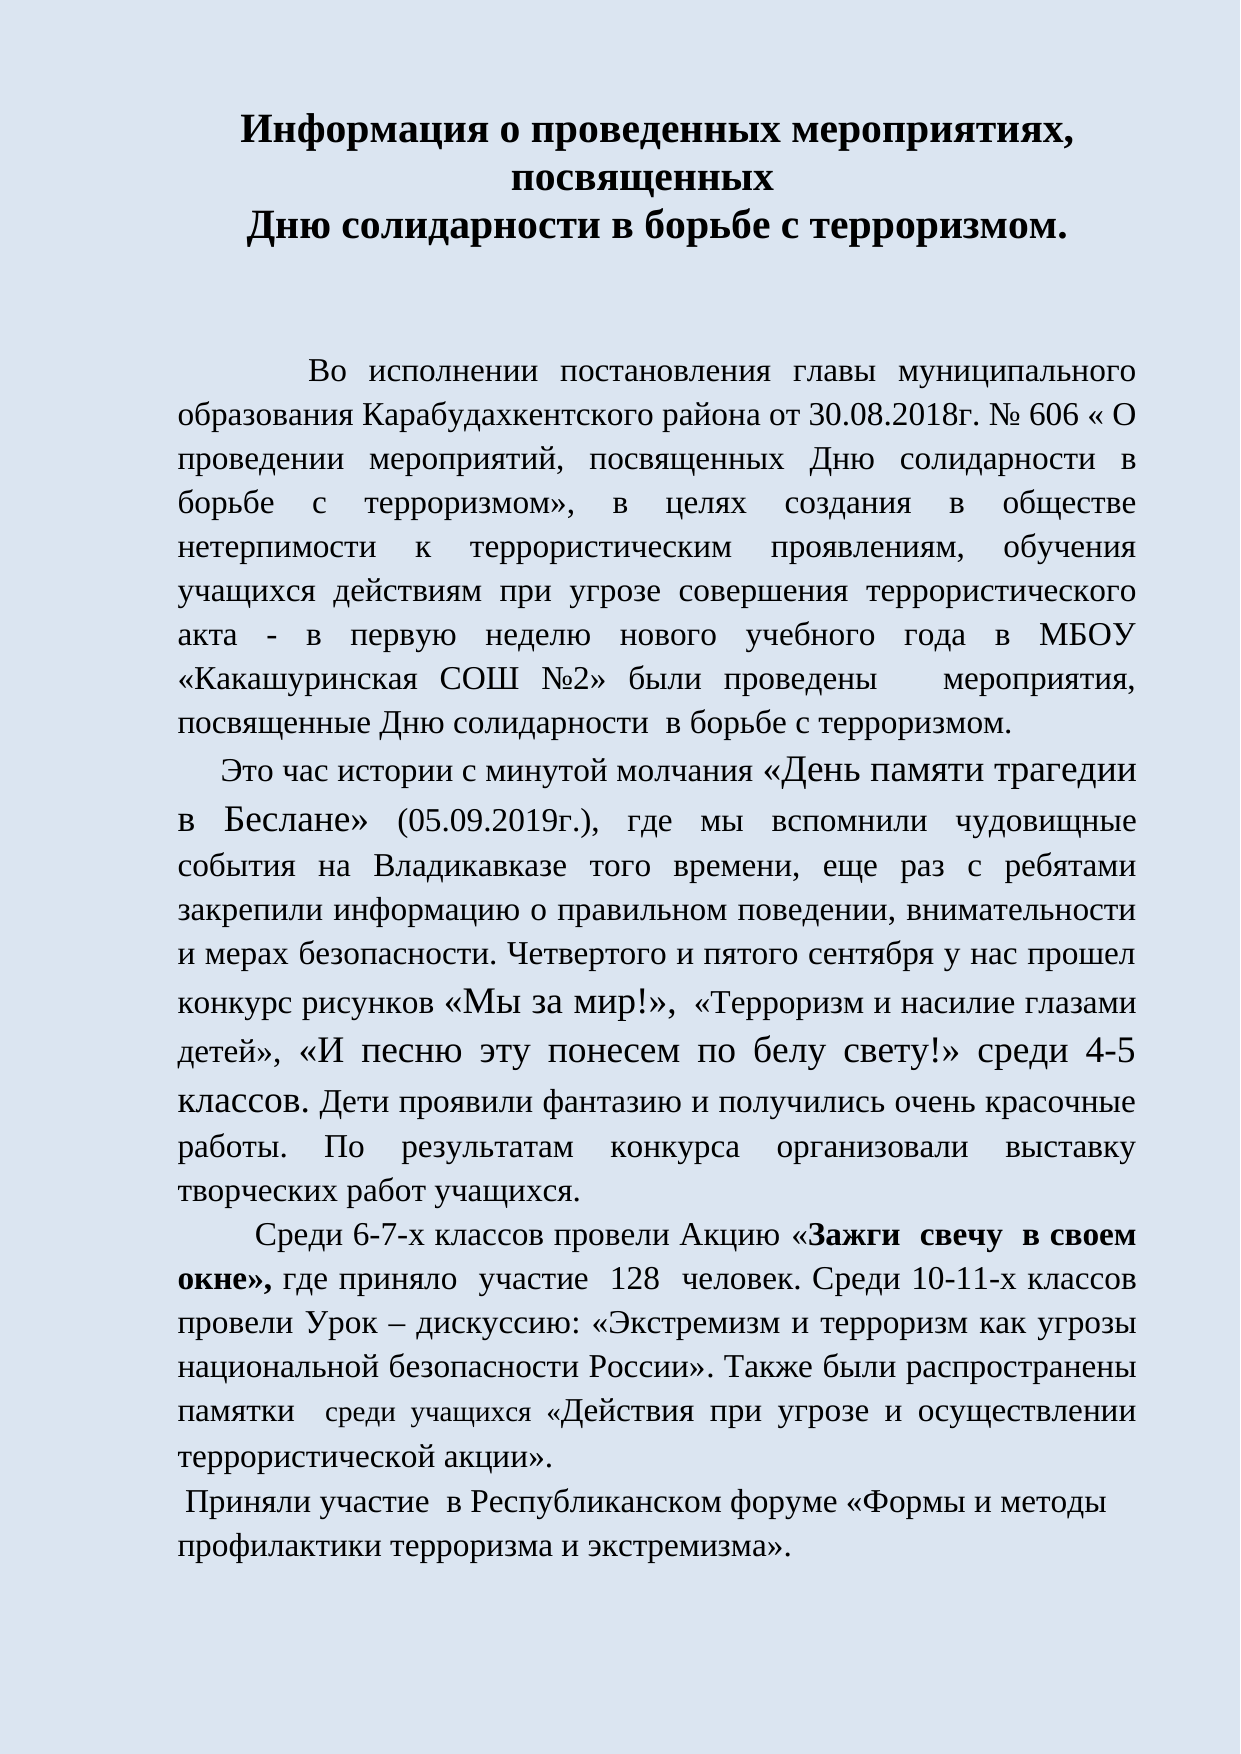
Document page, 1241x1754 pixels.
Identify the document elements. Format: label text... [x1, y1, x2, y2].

text Во исполнении постановления главы муниципального образования Карабудахкентского района от 30.08.2018г. № 606 « О проведении мероприятий, посвященных Дню солидарности в борьбе с терроризмом», в целях создания в обществе нетерпимости к террористическим проявлениям, обучения учащихся действиям при угрозе совершения террористического акта - в первую неделю нового учебного года в МБОУ «Какашуринская СОШ №2» были проведены мероприятия, посвященные Дню солидарности в борьбе с терроризмом. [177, 350, 1137, 741]
text Среди 6-7-х классов провели Акцию «Зажги свечу в своем окне», где приняло участие 128 человек. Среди 10-11-х классов провели Урок – дискуссию: «Экстремизм и терроризм как угрозы национальной безопасности России». Также были распространены памятки среди учащихся «Действия при угрозе и осуществлении террористической акции». [177, 1214, 1137, 1476]
text Приняли участие в Республиканском форуме «Формы и методы профилактики терроризма и экстремизма». [177, 1482, 1137, 1564]
text Информация о проведенных мероприятиях, посвященных [148, 103, 1137, 199]
text Дню солидарности в борьбе с терроризмом. [177, 199, 1137, 247]
text Это час истории с минутой молчания «День памяти трагедии в Беслане» (05.09.2019г.), где мы вспомнили чудовищные события на Владикавказе того времени, еще раз с ребятами закрепили информацию о правильном поведении, внимательности и мерах безопасности. Четвертого и пятого сентября у нас прошел конкурс рисунков «Мы за мир!», «Терроризм и насилие глазами детей», «И песню эту понесем по белу свету!» среди 4-5 классов. Дети проявили фантазию и получились очень красочные работы. По результатам конкурса организовали выставку творческих работ учащихся. [177, 747, 1137, 1208]
